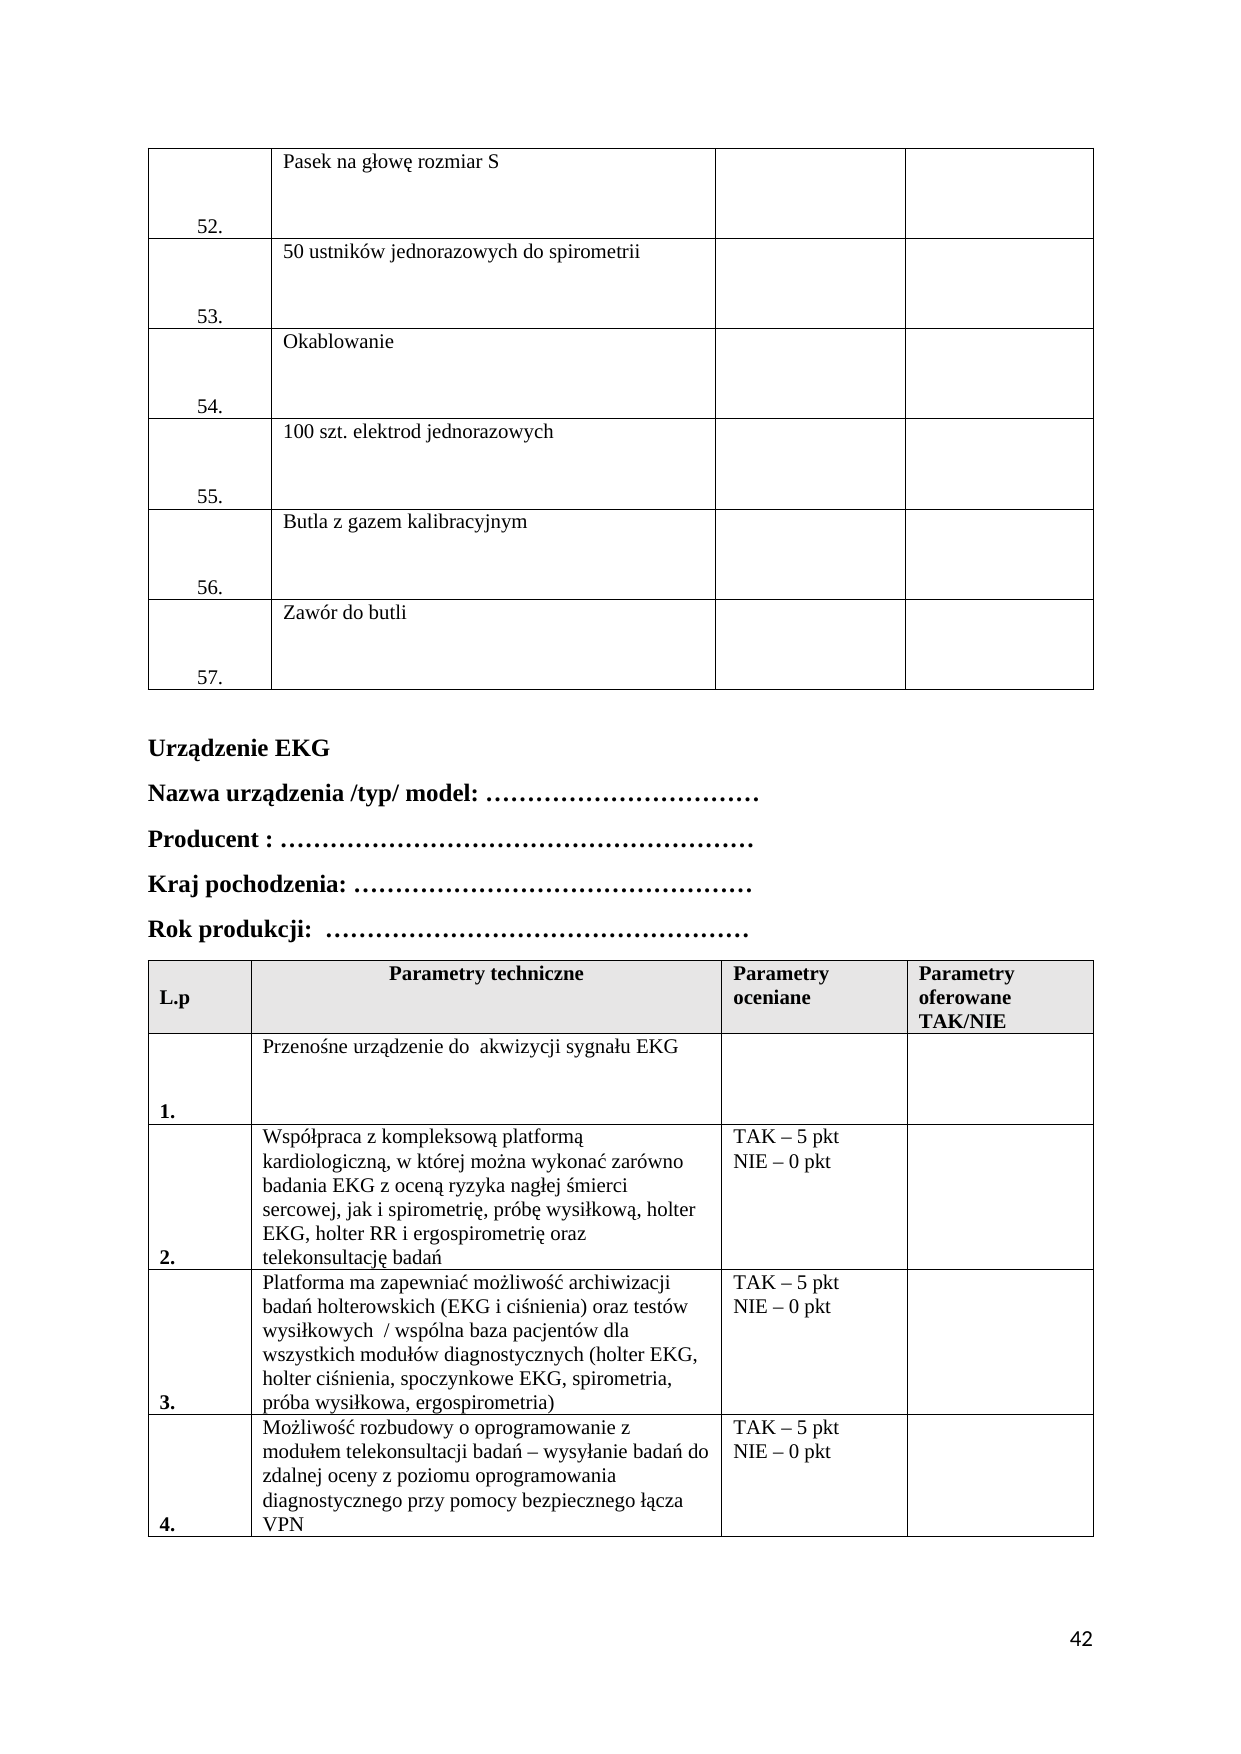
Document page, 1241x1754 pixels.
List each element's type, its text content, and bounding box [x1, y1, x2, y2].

table_cell TAK – 5 pkt NIE – 0 pkt [722, 1270, 907, 1414]
table_cell [908, 1125, 1093, 1269]
text Kraj pochodzenia: ………………………………………… [148, 869, 1093, 898]
text Rok produkcji: …………………………………………… [148, 914, 1093, 943]
table_cell [149, 329, 271, 418]
table_cell Zawór do butli [272, 600, 715, 689]
table_cell [149, 149, 271, 238]
table_cell [906, 239, 1093, 328]
table_cell [149, 1270, 251, 1414]
table_cell [716, 329, 905, 418]
table_header Parametry oferowane TAK/NIE [908, 961, 1093, 1033]
table_cell [906, 149, 1093, 238]
table_header Parametry techniczne [252, 961, 721, 1033]
table_cell [722, 1034, 907, 1123]
table_cell [908, 1270, 1093, 1414]
table_cell Platforma ma zapewniać możliwość archiwizacji badań holterowskich (EKG i ciśnienia) oraz testów wysiłkowych / wspólna baza pacjentów dla wszystkich modułów diagnostycznych (holter EKG, holter ciśnienia, spoczynkowe EKG, spirometria, próba wysiłkowa, ergospirometria) [252, 1270, 721, 1414]
table_cell [149, 510, 271, 599]
table_cell [149, 419, 271, 508]
table_cell [149, 239, 271, 328]
table_cell [906, 329, 1093, 418]
table_header L.p [149, 961, 251, 1033]
table_cell [906, 419, 1093, 508]
table_cell Pasek na głowę rozmiar S [272, 149, 715, 238]
table_cell Przenośne urządzenie do akwizycji sygnału EKG [252, 1034, 721, 1123]
table_cell [716, 419, 905, 508]
text Producent : ………………………………………………… [148, 824, 1093, 852]
table_cell [906, 600, 1093, 689]
table_cell [716, 510, 905, 599]
table_header Parametry oceniane [722, 961, 907, 1033]
text Nazwa urządzenia /typ/ model: …………………………… [148, 778, 1093, 807]
table_cell [716, 239, 905, 328]
table_cell [716, 600, 905, 689]
table_cell Butla z gazem kalibracyjnym [272, 510, 715, 599]
table_cell [149, 600, 271, 689]
table_cell [908, 1415, 1093, 1536]
table_cell Współpraca z kompleksową platformą kardiologiczną, w której można wykonać zarówno badania EKG z oceną ryzyka nagłej śmierci sercowej, jak i spirometrię, próbę wysiłkową, holter EKG, holter RR i ergospirometrię oraz telekonsultację badań [252, 1125, 721, 1269]
table_cell TAK – 5 pkt NIE – 0 pkt [722, 1125, 907, 1269]
table_cell Okablowanie [272, 329, 715, 418]
table_cell [149, 1034, 251, 1123]
table_cell 50 ustników jednorazowych do spirometrii [272, 239, 715, 328]
table_cell [908, 1034, 1093, 1123]
text Urządzenie EKG [148, 733, 1093, 762]
table_cell 100 szt. elektrod jednorazowych [272, 419, 715, 508]
table_cell [716, 149, 905, 238]
table_cell [906, 510, 1093, 599]
table_cell TAK – 5 pkt NIE – 0 pkt [722, 1415, 907, 1536]
table_cell [149, 1415, 251, 1536]
table_cell Możliwość rozbudowy o oprogramowanie z modułem telekonsultacji badań – wysyłanie badań do zdalnej oceny z poziomu oprogramowania diagnostycznego przy pomocy bezpiecznego łącza VPN [252, 1415, 721, 1536]
table_cell [149, 1125, 251, 1269]
